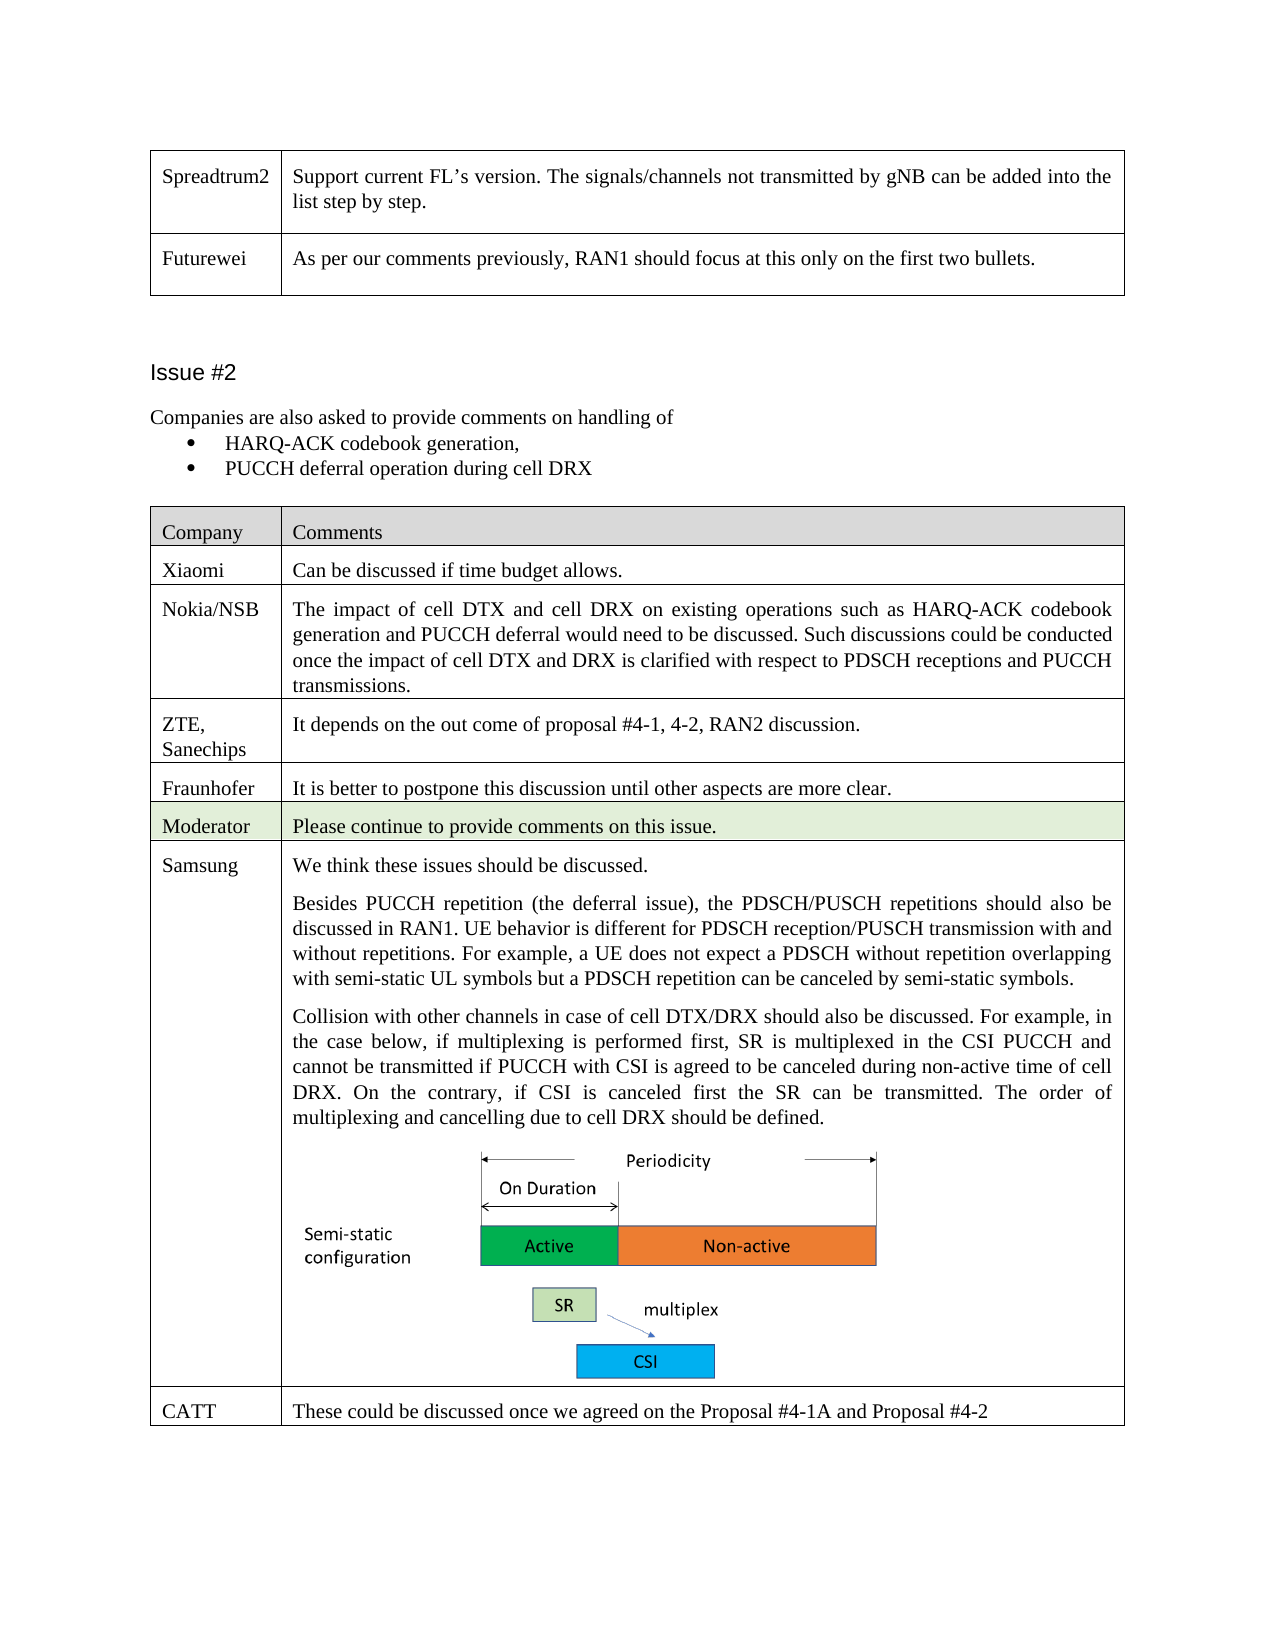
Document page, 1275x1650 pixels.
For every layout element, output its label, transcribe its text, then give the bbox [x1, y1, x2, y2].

table_cell Can be discussed if time budget allows. [282, 546, 1124, 584]
table_header Comments [282, 507, 1124, 545]
table_cell Support current FL’s version. The signals/channels not transmitted by gNB can be added into the list step by step. [282, 151, 1124, 233]
table_cell Spreadtrum2 [151, 151, 281, 233]
text Companies are also asked to provide comments on handling of [150, 405, 1125, 429]
table_cell Futurewei [151, 234, 281, 295]
table_cell Moderator [151, 802, 281, 839]
table_cell It depends on the out come of proposal #4-1, 4-2, RAN2 discussion. [282, 699, 1124, 762]
table_cell As per our comments previously, RAN1 should focus at this only on the first two bullets. [282, 234, 1124, 295]
table_cell It is better to postpone this discussion until other aspects are more clear. [282, 763, 1124, 801]
table_cell We think these issues should be discussed. Besides PUCCH repetition (the deferral issue), the PDSCH/PUSCH repetitions should also be discussed in RAN1. UE behavior is different for PDSCH reception/PUSCH transmission with and without repetitions. For example, a UE does not expect a PDSCH without repetition overlapping with semi-static UL symbols but a PDSCH repetition can be canceled by semi-static symbols. Collision with other channels in case of cell DTX/DRX should also be discussed. For example, in the case below, if multiplexing is performed first, SR is multiplexed in the CSI PUCCH and cannot be transmitted if PUCCH with CSI is agreed to be canceled during non-active time of cell DRX. On the contrary, if CSI is canceled first the SR can be transmitted. The order of multiplexing and cancelling due to cell DRX should be defined. [282, 841, 1124, 1386]
picture [292, 1142, 883, 1385]
table_header Company [151, 507, 281, 545]
subtitle Issue #2 [150, 359, 1125, 385]
list HARQ-ACK codebook generation, [187, 431, 1125, 454]
table_cell Xiaomi [151, 546, 281, 584]
table_cell The impact of cell DTX and cell DRX on existing operations such as HARQ-ACK codebook generation and PUCCH deferral would need to be discussed. Such discussions could be conducted once the impact of cell DTX and DRX is clarified with respect to PDSCH receptions and PUCCH transmissions. [282, 585, 1124, 698]
table_cell Samsung [151, 841, 281, 1386]
table_cell Nokia/NSB [151, 585, 281, 698]
table_cell CATT [151, 1387, 281, 1425]
table_cell These could be discussed once we agreed on the Proposal #4-1A and Proposal #4-2 [282, 1387, 1124, 1425]
table_cell Fraunhofer [151, 763, 281, 801]
table_cell Please continue to provide comments on this issue. [282, 802, 1124, 839]
list PUCCH deferral operation during cell DRX [187, 456, 1125, 480]
table_cell ZTE, Sanechips [151, 699, 281, 762]
